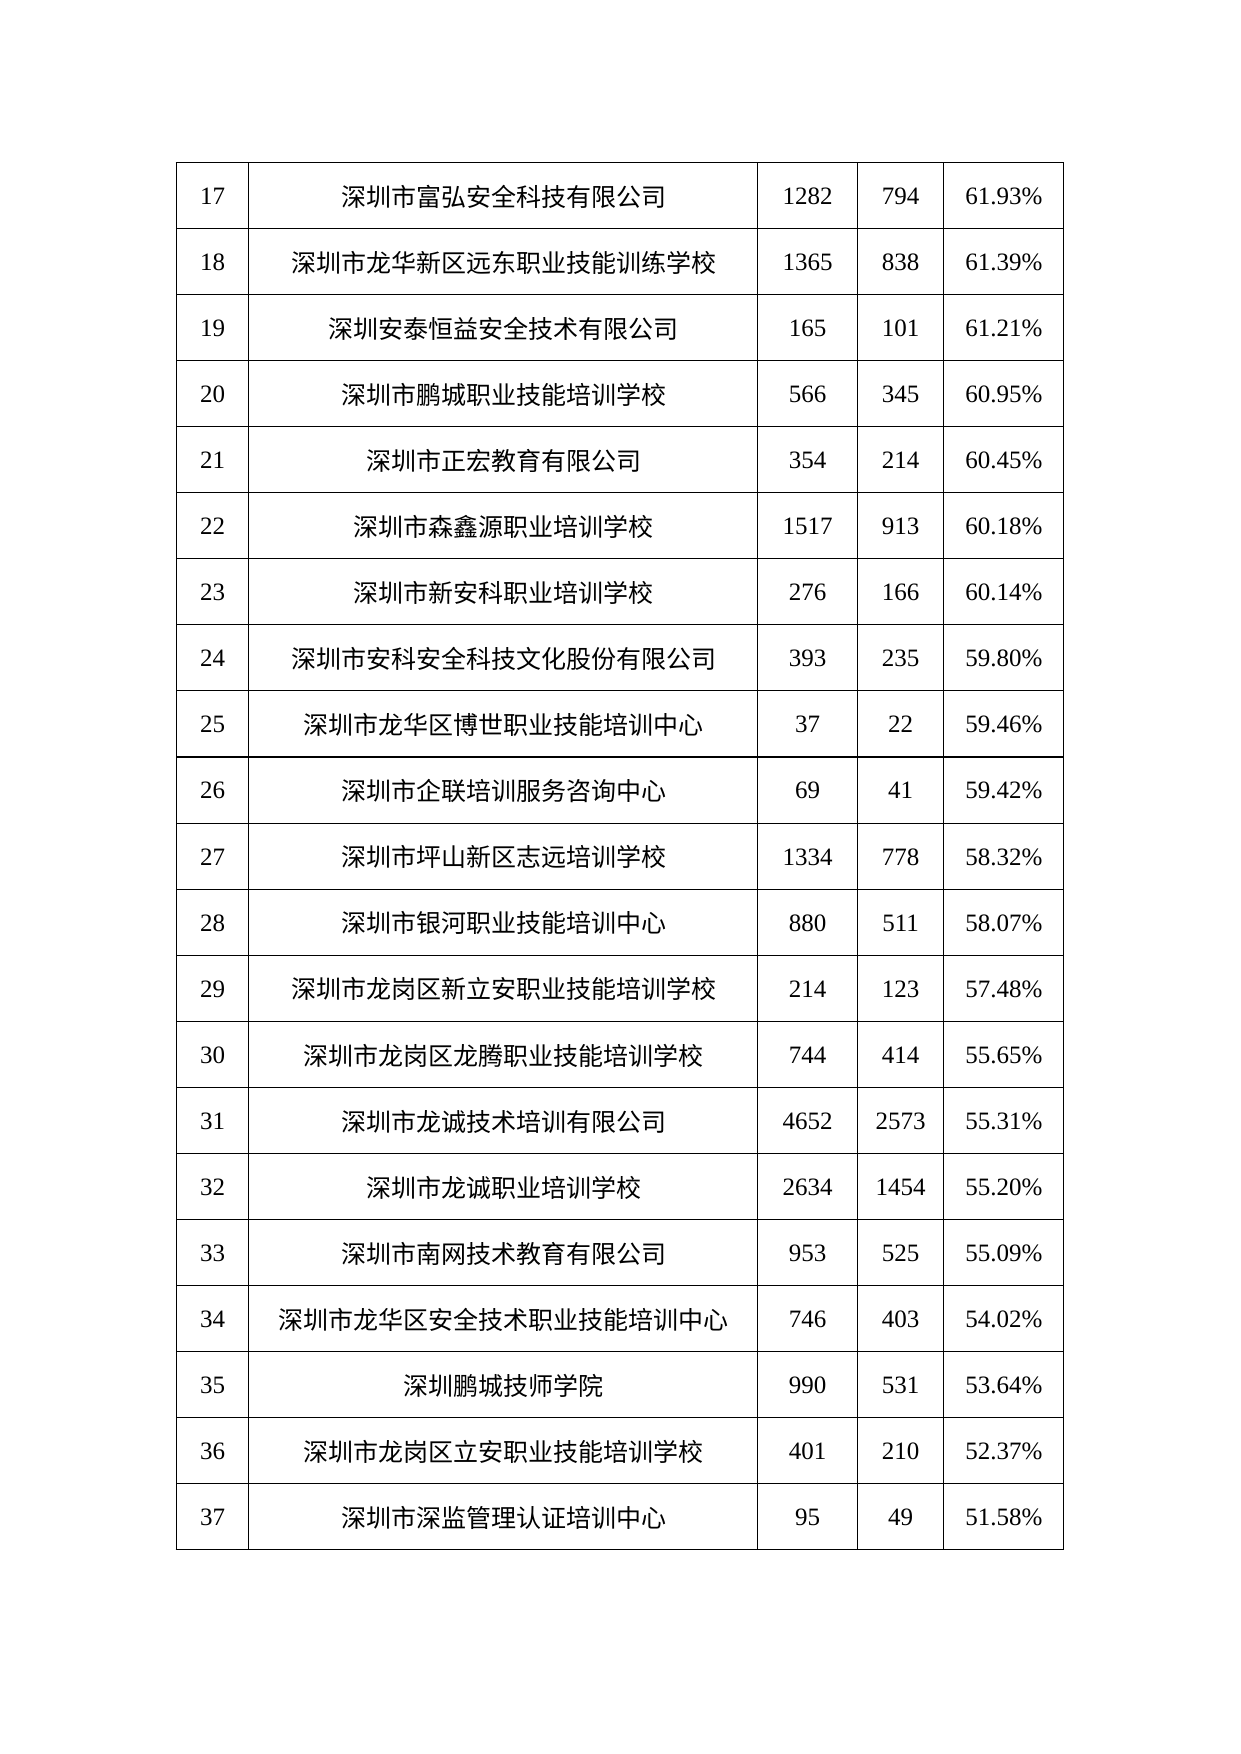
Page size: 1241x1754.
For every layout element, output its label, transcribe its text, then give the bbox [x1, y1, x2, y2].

table_cell 1365 [758, 229, 857, 294]
table_cell 166 [858, 559, 943, 624]
table_cell 28 [177, 890, 248, 954]
table_cell 60.18% [944, 493, 1063, 558]
table_cell 41 [858, 758, 943, 822]
table_cell 4652 [758, 1088, 857, 1153]
table_cell 17 [177, 163, 248, 228]
table_cell 深圳市正宏教育有限公司 [249, 427, 757, 492]
table_cell 393 [758, 625, 857, 690]
table_cell 525 [858, 1220, 943, 1285]
table_cell 深圳市龙华区安全技术职业技能培训中心 [249, 1286, 757, 1351]
table_cell 深圳市龙岗区龙腾职业技能培训学校 [249, 1022, 757, 1087]
table_cell 49 [858, 1484, 943, 1549]
table_cell 61.93% [944, 163, 1063, 228]
table_cell 214 [758, 956, 857, 1021]
table_cell 53.64% [944, 1352, 1063, 1417]
table_cell 25 [177, 691, 248, 756]
table_cell 33 [177, 1220, 248, 1285]
table_cell 1454 [858, 1154, 943, 1219]
table_cell 58.32% [944, 824, 1063, 888]
table_cell 36 [177, 1418, 248, 1483]
table_cell 52.37% [944, 1418, 1063, 1483]
table_cell 54.02% [944, 1286, 1063, 1351]
table_cell 深圳市富弘安全科技有限公司 [249, 163, 757, 228]
table_cell 55.09% [944, 1220, 1063, 1285]
table_cell 23 [177, 559, 248, 624]
table_cell 60.45% [944, 427, 1063, 492]
table_cell 55.31% [944, 1088, 1063, 1153]
table_cell 95 [758, 1484, 857, 1549]
table_cell 913 [858, 493, 943, 558]
table_cell 35 [177, 1352, 248, 1417]
table_cell 24 [177, 625, 248, 690]
table_cell 深圳市企联培训服务咨询中心 [249, 758, 757, 822]
table_cell 深圳市安科安全科技文化股份有限公司 [249, 625, 757, 690]
table_cell 51.58% [944, 1484, 1063, 1549]
table_cell 26 [177, 758, 248, 822]
table_cell 1334 [758, 824, 857, 888]
table_cell 345 [858, 361, 943, 426]
table_cell 27 [177, 824, 248, 888]
table_cell 235 [858, 625, 943, 690]
table_cell 210 [858, 1418, 943, 1483]
table_cell 59.42% [944, 758, 1063, 822]
table_cell 深圳市龙华区博世职业技能培训中心 [249, 691, 757, 756]
table_cell 276 [758, 559, 857, 624]
table_cell 794 [858, 163, 943, 228]
table_cell 566 [758, 361, 857, 426]
table_cell 354 [758, 427, 857, 492]
table_cell 60.95% [944, 361, 1063, 426]
table_cell 990 [758, 1352, 857, 1417]
table_cell 55.65% [944, 1022, 1063, 1087]
table_cell 61.21% [944, 295, 1063, 360]
table_cell 20 [177, 361, 248, 426]
table_cell 34 [177, 1286, 248, 1351]
table_cell 69 [758, 758, 857, 822]
table_cell 37 [758, 691, 857, 756]
table_cell 59.46% [944, 691, 1063, 756]
table_cell 18 [177, 229, 248, 294]
table_cell 778 [858, 824, 943, 888]
table_cell 深圳市龙岗区立安职业技能培训学校 [249, 1418, 757, 1483]
table_cell 165 [758, 295, 857, 360]
table_cell 深圳市龙岗区新立安职业技能培训学校 [249, 956, 757, 1021]
table_cell 深圳市新安科职业培训学校 [249, 559, 757, 624]
table_cell 31 [177, 1088, 248, 1153]
table_cell 深圳市鹏城职业技能培训学校 [249, 361, 757, 426]
table_cell 880 [758, 890, 857, 954]
table_cell 深圳市银河职业技能培训中心 [249, 890, 757, 954]
table_cell 21 [177, 427, 248, 492]
table_cell 29 [177, 956, 248, 1021]
table_cell 30 [177, 1022, 248, 1087]
table_cell 123 [858, 956, 943, 1021]
table_cell 61.39% [944, 229, 1063, 294]
table_cell 401 [758, 1418, 857, 1483]
table_cell 1282 [758, 163, 857, 228]
table_cell 55.20% [944, 1154, 1063, 1219]
table_cell 414 [858, 1022, 943, 1087]
table_cell 22 [177, 493, 248, 558]
table_cell 953 [758, 1220, 857, 1285]
table_cell 403 [858, 1286, 943, 1351]
table_cell 58.07% [944, 890, 1063, 954]
table_cell 深圳市森鑫源职业培训学校 [249, 493, 757, 558]
table_cell 32 [177, 1154, 248, 1219]
table_cell 深圳市龙诚技术培训有限公司 [249, 1088, 757, 1153]
table_cell 深圳市南网技术教育有限公司 [249, 1220, 757, 1285]
table_cell 深圳安泰恒益安全技术有限公司 [249, 295, 757, 360]
table_cell 59.80% [944, 625, 1063, 690]
table_cell 744 [758, 1022, 857, 1087]
table_cell 101 [858, 295, 943, 360]
table_cell 60.14% [944, 559, 1063, 624]
table_cell 746 [758, 1286, 857, 1351]
table_cell 531 [858, 1352, 943, 1417]
table_cell 511 [858, 890, 943, 954]
table_cell 838 [858, 229, 943, 294]
table_cell 57.48% [944, 956, 1063, 1021]
table_cell 深圳市龙华新区远东职业技能训练学校 [249, 229, 757, 294]
table_cell 1517 [758, 493, 857, 558]
table_cell 22 [858, 691, 943, 756]
table_cell 2573 [858, 1088, 943, 1153]
table_cell 深圳市坪山新区志远培训学校 [249, 824, 757, 888]
table_cell 深圳市深监管理认证培训中心 [249, 1484, 757, 1549]
table_cell 214 [858, 427, 943, 492]
table_cell 深圳鹏城技师学院 [249, 1352, 757, 1417]
table_cell 2634 [758, 1154, 857, 1219]
table_cell 19 [177, 295, 248, 360]
table_cell 深圳市龙诚职业培训学校 [249, 1154, 757, 1219]
table_cell 37 [177, 1484, 248, 1549]
